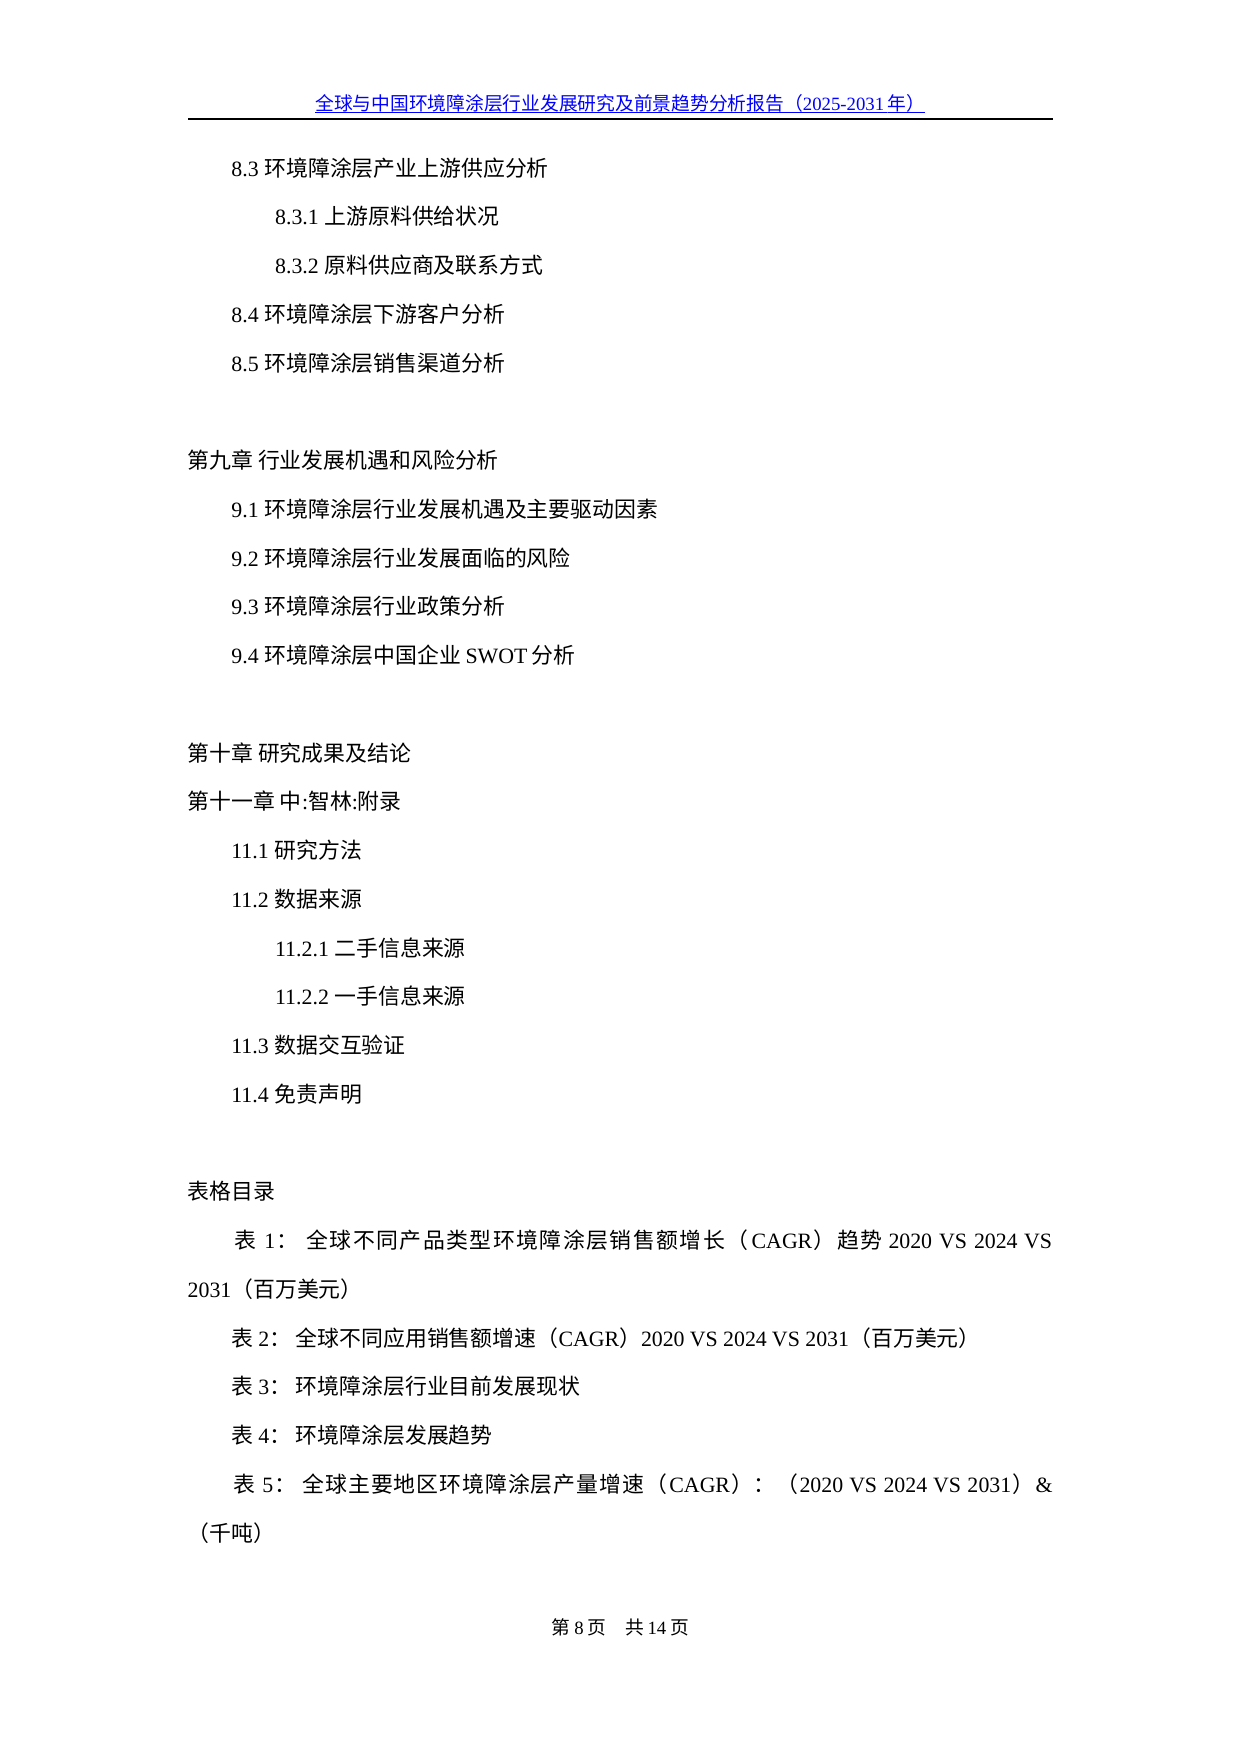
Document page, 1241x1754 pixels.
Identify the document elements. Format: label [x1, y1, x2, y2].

text [187, 150, 1053, 1548]
